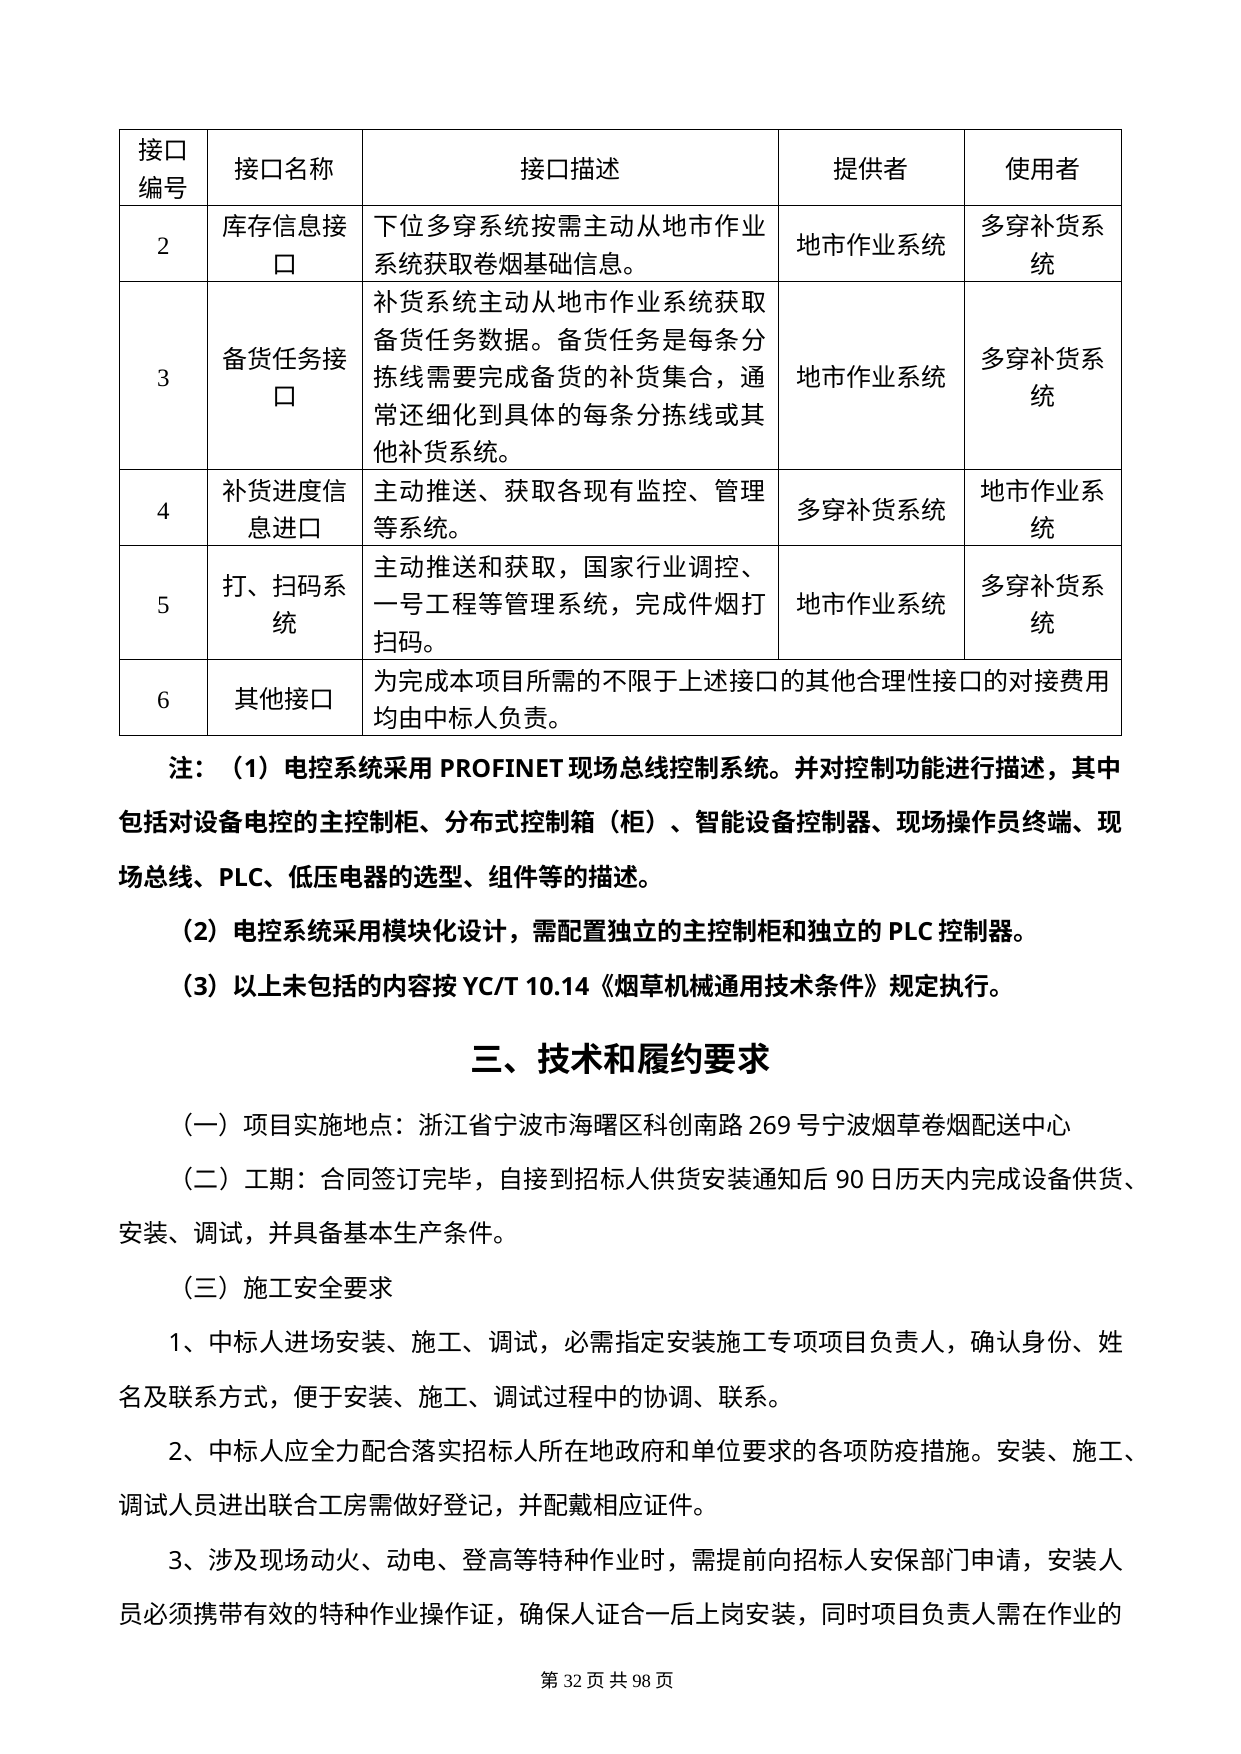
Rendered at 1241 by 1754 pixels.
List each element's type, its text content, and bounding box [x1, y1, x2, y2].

table_cell 地市作业系统 [779, 546, 964, 659]
table_cell 补货系统主动从地市作业系统获取备货任务数据。备货任务是每条分拣线需要完成备货的补货集合，通常还细化到具体的每条分拣线或其他补货系统。 [363, 282, 778, 469]
table_cell 地市作业系统 [779, 282, 964, 469]
text （3）以上未包括的内容按YC/T 10.14《烟草机械通用技术条件》规定执行。 [118, 966, 1122, 1002]
table_cell 备货任务接口 [208, 282, 362, 469]
table_header 接口编号 [120, 130, 207, 205]
table_cell 3 [120, 282, 207, 469]
table_cell 5 [120, 546, 207, 659]
table_cell 地市作业系统 [965, 470, 1121, 545]
text （2）电控系统采用模块化设计，需配置独立的主控制柜和独立的PLC控制器。 [118, 912, 1122, 948]
table_header 使用者 [965, 130, 1121, 205]
table_cell 6 [120, 660, 207, 735]
subtitle 三、技术和履约要求 [118, 1033, 1122, 1081]
table_cell 库存信息接口 [208, 206, 362, 281]
text 注：（1）电控系统采用PROFINET现场总线控制系统。并对控制功能进行描述，其中包括对设备电控的主控制柜、分布式控制箱（柜）、智能设备控制器、现场操作员终端、现场总线、PLC、低压电器的选型、组件等的描述。 [118, 748, 1122, 893]
table_cell 多穿补货系统 [779, 470, 964, 545]
table_cell 补货进度信息进口 [208, 470, 362, 545]
text （一）项目实施地点：浙江省宁波市海曙区科创南路269号宁波烟草卷烟配送中心 [118, 1105, 1124, 1141]
table_cell 地市作业系统 [779, 206, 964, 281]
table_header 接口名称 [208, 130, 362, 205]
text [118, 1540, 1124, 1631]
table_header 接口描述 [363, 130, 778, 205]
table_cell 其他接口 [208, 660, 362, 735]
table_cell 为完成本项目所需的不限于上述接口的其他合理性接口的对接费用均由中标人负责。 [363, 660, 1121, 735]
table_cell 打、扫码系统 [208, 546, 362, 659]
table_cell 2 [120, 206, 207, 281]
table_cell 多穿补货系统 [965, 282, 1121, 469]
text 2、中标人应全力配合落实招标人所在地政府和单位要求的各项防疫措施。安装、施工、调试人员进出联合工房需做好登记，并配戴相应证件。 [118, 1431, 1124, 1522]
table_cell 4 [120, 470, 207, 545]
table_cell 主动推送和获取，国家行业调控、一号工程等管理系统，完成件烟打扫码。 [363, 546, 778, 659]
text 1、中标人进场安装、施工、调试，必需指定安装施工专项项目负责人，确认身份、姓名及联系方式，便于安装、施工、调试过程中的协调、联系。 [118, 1323, 1124, 1413]
table_cell 多穿补货系统 [965, 546, 1121, 659]
table_cell 主动推送、获取各现有监控、管理等系统。 [363, 470, 778, 545]
text （二）工期：合同签订完毕，自接到招标人供货安装通知后90日历天内完成设备供货、安装、调试，并具备基本生产条件。 [118, 1159, 1124, 1250]
text （三）施工安全要求 [118, 1268, 1124, 1304]
table_header 提供者 [779, 130, 964, 205]
table_cell 多穿补货系统 [965, 206, 1121, 281]
table_cell 下位多穿系统按需主动从地市作业系统获取卷烟基础信息。 [363, 206, 778, 281]
